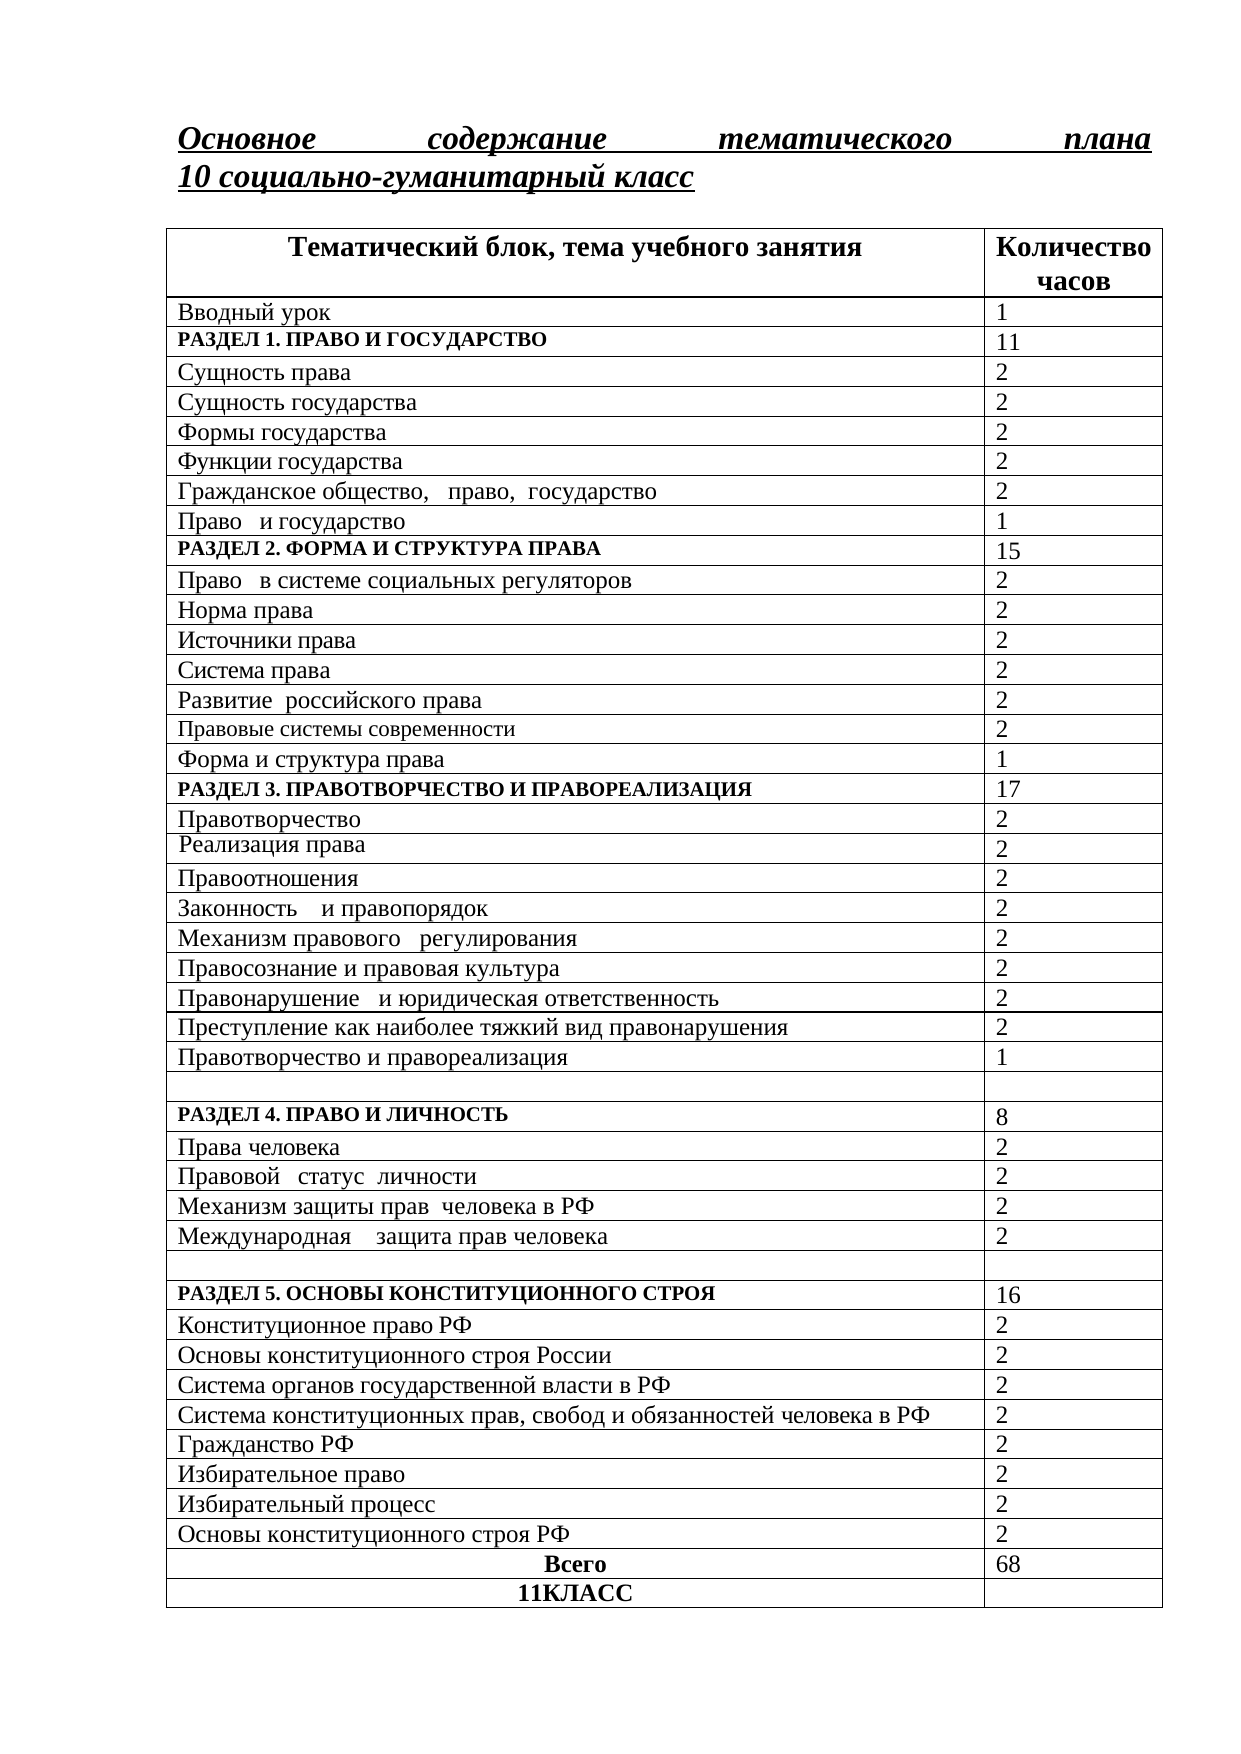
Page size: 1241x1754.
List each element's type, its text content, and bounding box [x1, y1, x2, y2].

table_cell Механизм правового регулирования [167, 923, 984, 952]
table_cell Основы конституционного строя России [167, 1340, 984, 1369]
table_cell [167, 1072, 984, 1101]
table_cell 8 [985, 1102, 1162, 1131]
table_cell Сущность права [167, 357, 984, 386]
table_cell 2 [985, 715, 1162, 743]
table_cell 2 [985, 1400, 1162, 1428]
table_cell Избирательный процесс [167, 1489, 984, 1518]
table_cell 2 [985, 655, 1162, 684]
table_cell 2 [985, 923, 1162, 952]
table_cell 2 [985, 1489, 1162, 1518]
table_cell РАЗДЕЛ 2. ФОРМА И СТРУКТУРА ПРАВА [167, 536, 984, 564]
table_cell Правотворчество и правореализация [167, 1042, 984, 1071]
table_cell Система конституционных прав, свобод и обязанностей человека в РФ [167, 1400, 984, 1428]
table_cell РАЗДЕЛ 5. ОСНОВЫ КОНСТИТУЦИОННОГО СТРОЯ [167, 1281, 984, 1309]
table_cell 1 [985, 298, 1162, 326]
table_cell 2 [985, 357, 1162, 386]
table_cell 2 [985, 1221, 1162, 1250]
table_cell 11 [985, 327, 1162, 356]
table_cell [167, 1251, 984, 1279]
table_cell РАЗДЕЛ 3. ПРАВОТВОРЧЕСТВО И ПРАВОРЕАЛИЗАЦИЯ [167, 774, 984, 803]
table_cell Всего [167, 1549, 984, 1577]
table_cell 2 [985, 1519, 1162, 1548]
table_cell Форма и структура права [167, 744, 984, 773]
table_cell Правовой статус личности [167, 1161, 984, 1190]
text Основное содержание тематического плана 10 социально-гуманитарный класс [177, 152, 1152, 195]
table_cell РАЗДЕЛ 1. ПРАВО И ГОСУДАРСТВО [167, 327, 984, 356]
table_cell 2 [985, 834, 1162, 862]
table_cell 17 [985, 774, 1162, 803]
table_cell Вводный урок [167, 298, 984, 326]
table_cell 2 [985, 595, 1162, 624]
table_cell Правовые системы современности [167, 715, 984, 743]
table_cell Избирательное право [167, 1459, 984, 1488]
table_cell 2 [985, 417, 1162, 445]
table_cell 2 [985, 566, 1162, 594]
table_cell 2 [985, 1161, 1162, 1190]
table_cell 2 [985, 446, 1162, 475]
table_cell 11КЛАСС [167, 1579, 984, 1607]
table_cell 2 [985, 953, 1162, 982]
table_cell РАЗДЕЛ 4. ПРАВО И ЛИЧНОСТЬ [167, 1102, 984, 1131]
table_cell 1 [985, 1042, 1162, 1071]
table_cell Законность и правопорядок [167, 893, 984, 922]
table_cell Преступление как наиболее тяжкий вид правонарушения [167, 1013, 984, 1041]
table_cell Право и государство [167, 506, 984, 535]
table_header Количество часов [985, 229, 1162, 296]
table_cell 2 [985, 864, 1162, 892]
table_cell 2 [985, 1013, 1162, 1041]
table_cell 2 [985, 1459, 1162, 1488]
text Основное содержание тематического плана 10 социально-гуманитарный класс [177, 118, 1152, 151]
table_cell 2 [985, 1430, 1162, 1458]
table_cell [985, 1251, 1162, 1279]
table_cell Правоотношения [167, 864, 984, 892]
table_cell 15 [985, 536, 1162, 564]
table_header Тематический блок, тема учебного занятия [167, 229, 984, 296]
table_cell 2 [985, 1310, 1162, 1339]
table_cell 2 [985, 1370, 1162, 1399]
table_cell 2 [985, 685, 1162, 713]
table_cell Сущность государства [167, 387, 984, 416]
table_cell Реализация права [167, 834, 984, 862]
table_cell 1 [985, 506, 1162, 535]
table_cell Норма права [167, 595, 984, 624]
table_cell Гражданское общество, право, государство [167, 476, 984, 505]
table_cell 2 [985, 387, 1162, 416]
table_cell Основы конституционного строя РФ [167, 1519, 984, 1548]
table_cell Право в системе социальных регуляторов [167, 566, 984, 594]
table_cell 2 [985, 804, 1162, 833]
table_cell 2 [985, 983, 1162, 1011]
table_cell [985, 1579, 1162, 1607]
table_cell Права человека [167, 1132, 984, 1160]
table_cell 2 [985, 625, 1162, 654]
table_cell 2 [985, 893, 1162, 922]
table_cell Правонарушение и юридическая ответственность [167, 983, 984, 1011]
table_cell 68 [985, 1549, 1162, 1577]
table_cell Правосознание и правовая культура [167, 953, 984, 982]
table_cell 16 [985, 1281, 1162, 1309]
table_cell Формы государства [167, 417, 984, 445]
table_cell 2 [985, 1132, 1162, 1160]
table_cell Международная защита прав человека [167, 1221, 984, 1250]
table_cell Система права [167, 655, 984, 684]
table_cell 2 [985, 476, 1162, 505]
table_cell Механизм защиты прав человека в РФ [167, 1191, 984, 1220]
table_cell Гражданство РФ [167, 1430, 984, 1458]
table_cell Источники права [167, 625, 984, 654]
table_cell 1 [985, 744, 1162, 773]
table_cell Система органов государственной власти в РФ [167, 1370, 984, 1399]
table_cell 2 [985, 1191, 1162, 1220]
table_cell Развитие российского права [167, 685, 984, 713]
table_cell Правотворчество [167, 804, 984, 833]
table_cell [985, 1072, 1162, 1101]
table_cell Конституционное право РФ [167, 1310, 984, 1339]
table_cell 2 [985, 1340, 1162, 1369]
table_cell Функции государства [167, 446, 984, 475]
